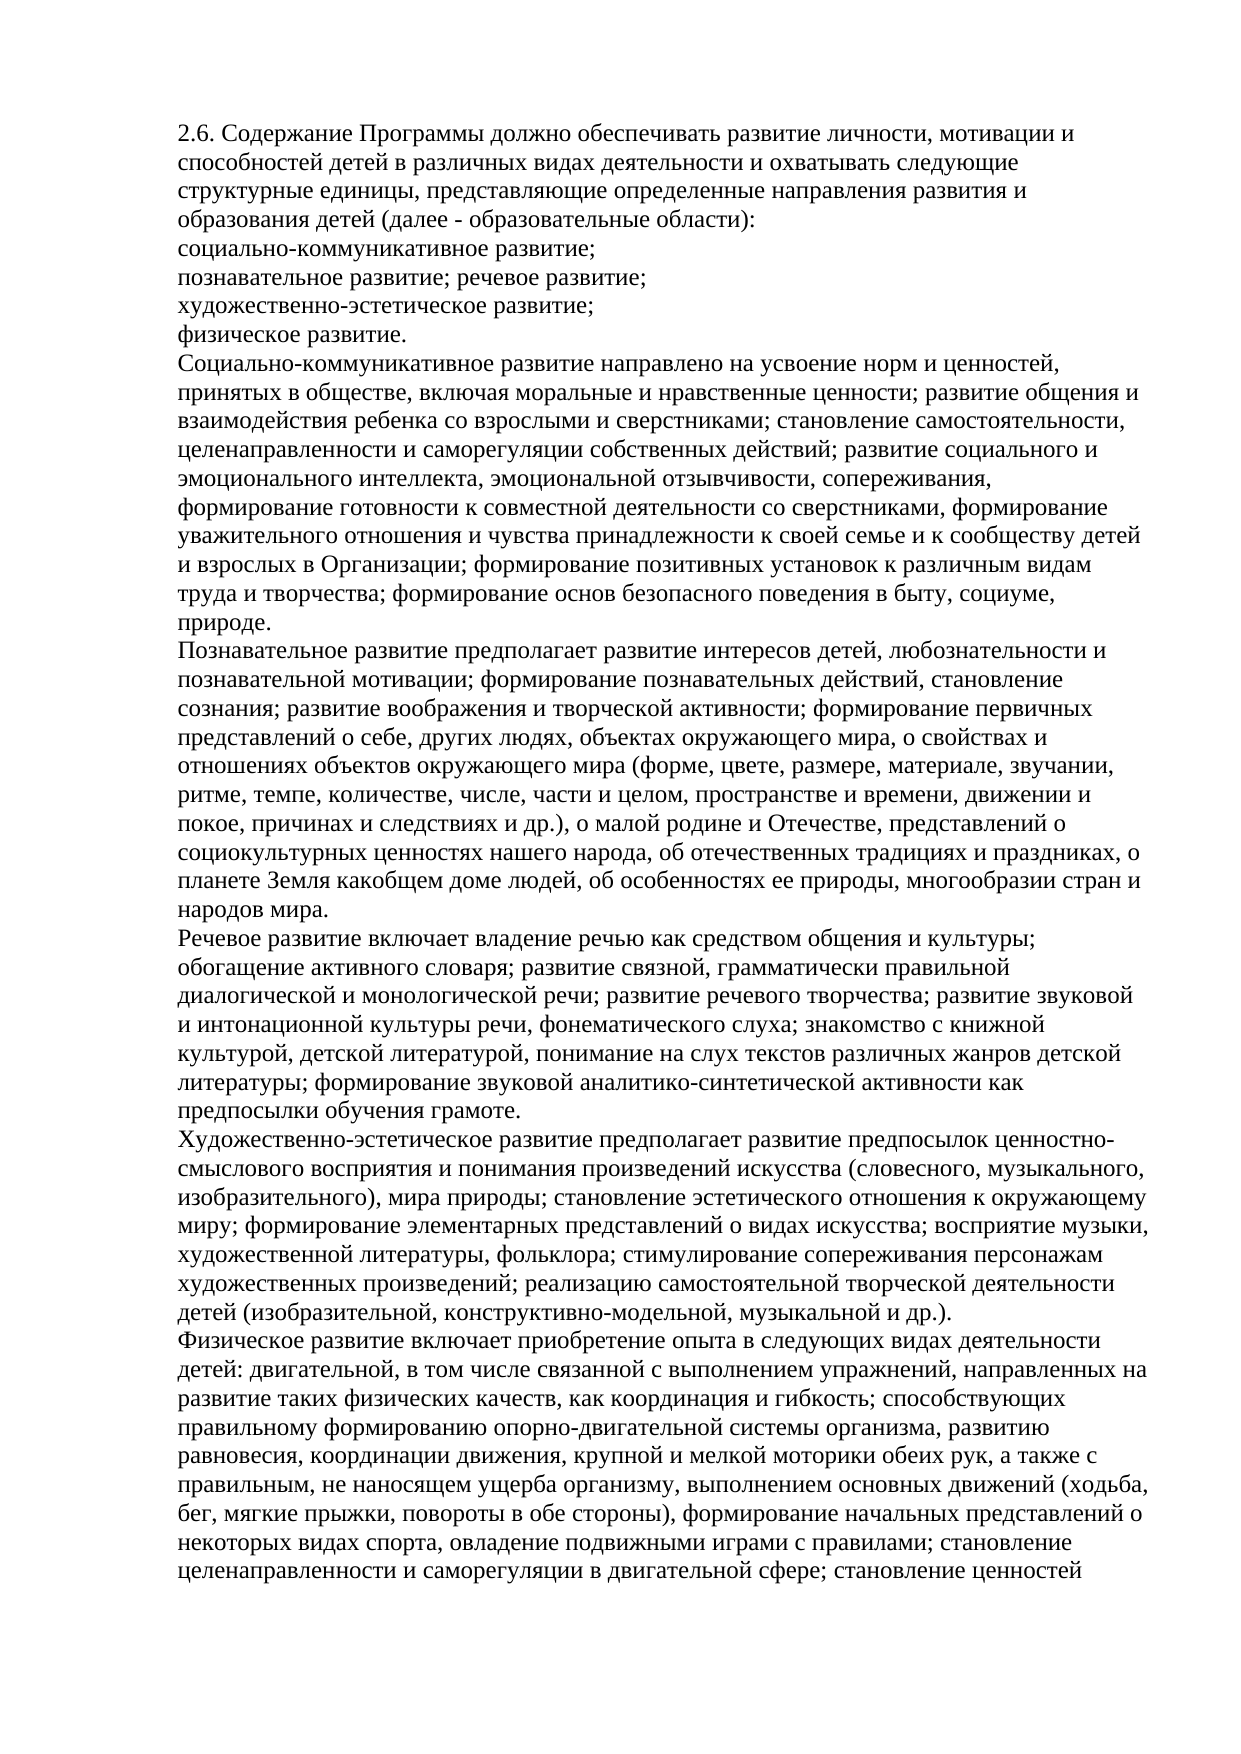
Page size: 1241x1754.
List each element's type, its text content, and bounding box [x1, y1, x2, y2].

text познавательное развитие; речевое развитие; [177, 262, 1152, 291]
text 2.6. Содержание Программы должно обеспечивать развитие личности, мотивации и способностей детей в различных видах деятельности и охватывать следующие структурные единицы, представляющие определенные направления развития и образования детей (далее - образовательные области): [177, 118, 1152, 233]
text художественно-эстетическое развитие; [177, 291, 1152, 319]
text Речевое развитие включает владение речью как средством общения и культуры; обогащение активного словаря; развитие связной, грамматически правильной диалогической и монологической речи; развитие речевого творчества; развитие звуковой и интонационной культуры речи, фонематического слуха; знакомство с книжной культурой, детской литературой, понимание на слух текстов различных жанров детской литературы; формирование звуковой аналитико-синтетической активности как предпосылки обучения грамоте. [177, 923, 1152, 1124]
text физическое развитие. [177, 319, 1152, 348]
text социально-коммуникативное развитие; [177, 233, 1152, 262]
text Познавательное развитие предполагает развитие интересов детей, любознательности и познавательной мотивации; формирование познавательных действий, становление сознания; развитие воображения и творческой активности; формирование первичных представлений о себе, других людях, объектах окружающего мира, о свойствах и отношениях объектов окружающего мира (форме, цвете, размере, материале, звучании, ритме, темпе, количестве, числе, части и целом, пространстве и времени, движении и покое, причинах и следствиях и др.), о малой родине и Отечестве, представлений о социокультурных ценностях нашего народа, об отечественных традициях и праздниках, о планете Земля какобщем доме людей, об особенностях ее природы, многообразии стран и народов мира. [177, 636, 1152, 923]
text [177, 1326, 1152, 1584]
text Художественно-эстетическое развитие предполагает развитие предпосылок ценностно-смыслового восприятия и понимания произведений искусства (словесного, музыкального, изобразительного), мира природы; становление эстетического отношения к окружающему миру; формирование элементарных представлений о видах искусства; восприятие музыки, художественной литературы, фольклора; стимулирование сопереживания персонажам художественных произведений; реализацию самостоятельной творческой деятельности детей (изобразительной, конструктивно-модельной, музыкальной и др.). [177, 1124, 1152, 1326]
text Социально-коммуникативное развитие направлено на усвоение норм и ценностей, принятых в обществе, включая моральные и нравственные ценности; развитие общения и взаимодействия ребенка со взрослыми и сверстниками; становление самостоятельности, целенаправленности и саморегуляции собственных действий; развитие социального и эмоционального интеллекта, эмоциональной отзывчивости, сопереживания, формирование готовности к совместной деятельности со сверстниками, формирование уважительного отношения и чувства принадлежности к своей семье и к сообществу детей и взрослых в Организации; формирование позитивных установок к различным видам труда и творчества; формирование основ безопасного поведения в быту, социуме, природе. [177, 348, 1152, 636]
